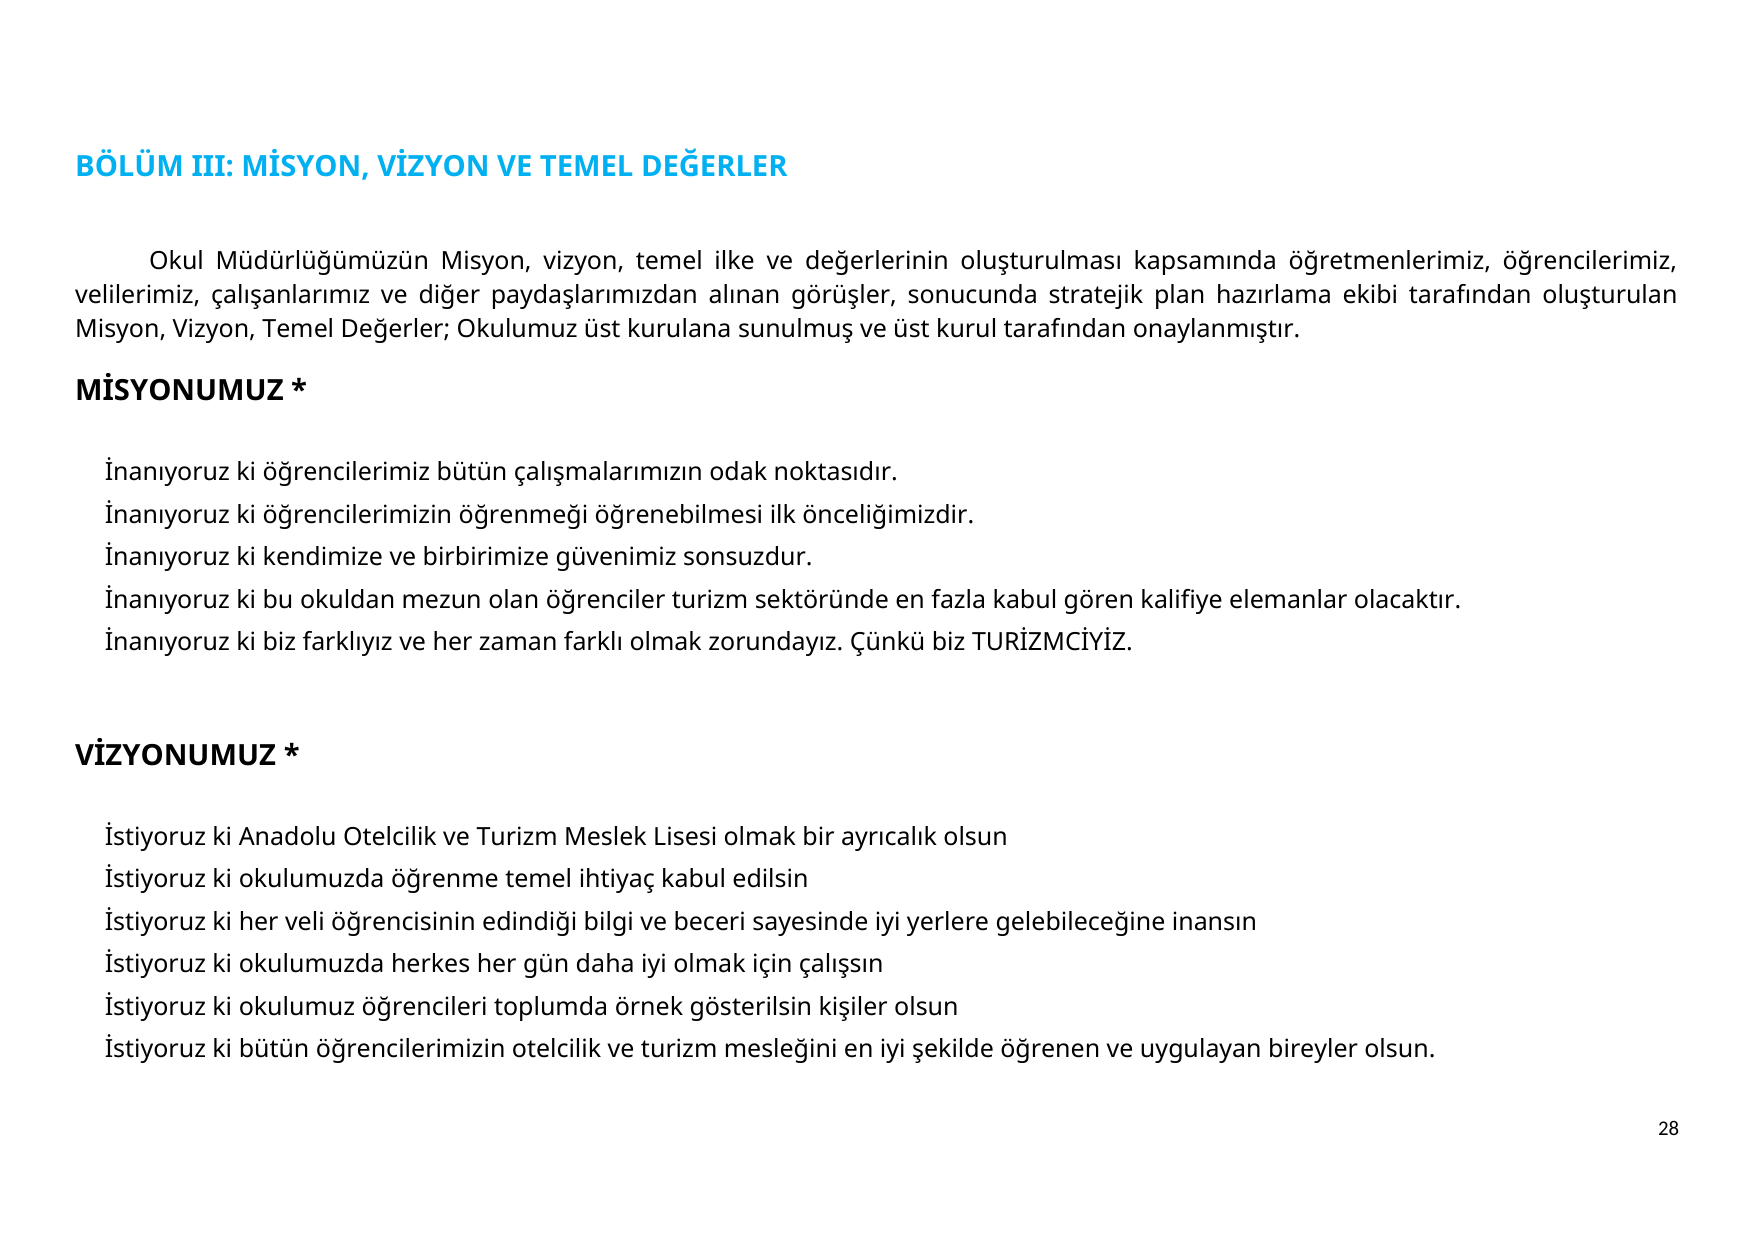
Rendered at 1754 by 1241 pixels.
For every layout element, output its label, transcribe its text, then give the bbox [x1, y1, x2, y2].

text İstiyoruz ki okulumuz öğrencileri toplumda örnek gösterilsin kişiler olsun [104, 988, 1679, 1022]
text İnanıyoruz ki öğrencilerimizin öğrenmeği öğrenebilmesi ilk önceliğimizdir. [104, 496, 1679, 531]
text İstiyoruz ki bütün öğrencilerimizin otelcilik ve turizm mesleğini en iyi şekilde öğrenen ve uygulayan bireyler olsun. [104, 1031, 1679, 1065]
text İnanıyoruz ki biz farklıyız ve her zaman farklı olmak zorundayız. Çünkü biz TURİZMCİYİZ. [104, 624, 1679, 658]
subtitle VİZYONUMUZ * [75, 734, 1679, 774]
text Okul Müdürlüğümüzün Misyon, vizyon, temel ilke ve değerlerinin oluşturulması kapsamında öğretmenlerimiz, öğrencilerimiz, velilerimiz, çalışanlarımız ve diğer paydaşlarımızdan alınan görüşler, sonucunda stratejik plan hazırlama ekibi tarafından oluşturulan Misyon, Vizyon, Temel Değerler; Okulumuz üst kurulana sunulmuş ve üst kurul tarafından onaylanmıştır. [75, 242, 1679, 344]
text İstiyoruz ki Anadolu Otelcilik ve Turizm Meslek Lisesi olmak bir ayrıcalık olsun [104, 818, 1679, 852]
subtitle MİSYONUMUZ * [75, 369, 1679, 409]
text İnanıyoruz ki öğrencilerimiz bütün çalışmalarımızın odak noktasıdır. [104, 454, 1679, 488]
text İstiyoruz ki okulumuzda herkes her gün daha iyi olmak için çalışsın [104, 946, 1679, 980]
text İstiyoruz ki okulumuzda öğrenme temel ihtiyaç kabul edilsin [104, 861, 1679, 895]
text İnanıyoruz ki bu okuldan mezun olan öğrenciler turizm sektöründe en fazla kabul gören kalifiye elemanlar olacaktır. [104, 581, 1679, 616]
text İstiyoruz ki her veli öğrencisinin edindiği bilgi ve beceri sayesinde iyi yerlere gelebileceğine inansın [104, 903, 1679, 937]
subtitle BÖLÜM III: MİSYON, VİZYON VE TEMEL DEĞERLER [75, 145, 1679, 185]
text İnanıyoruz ki kendimize ve birbirimize güvenimiz sonsuzdur. [104, 539, 1679, 573]
